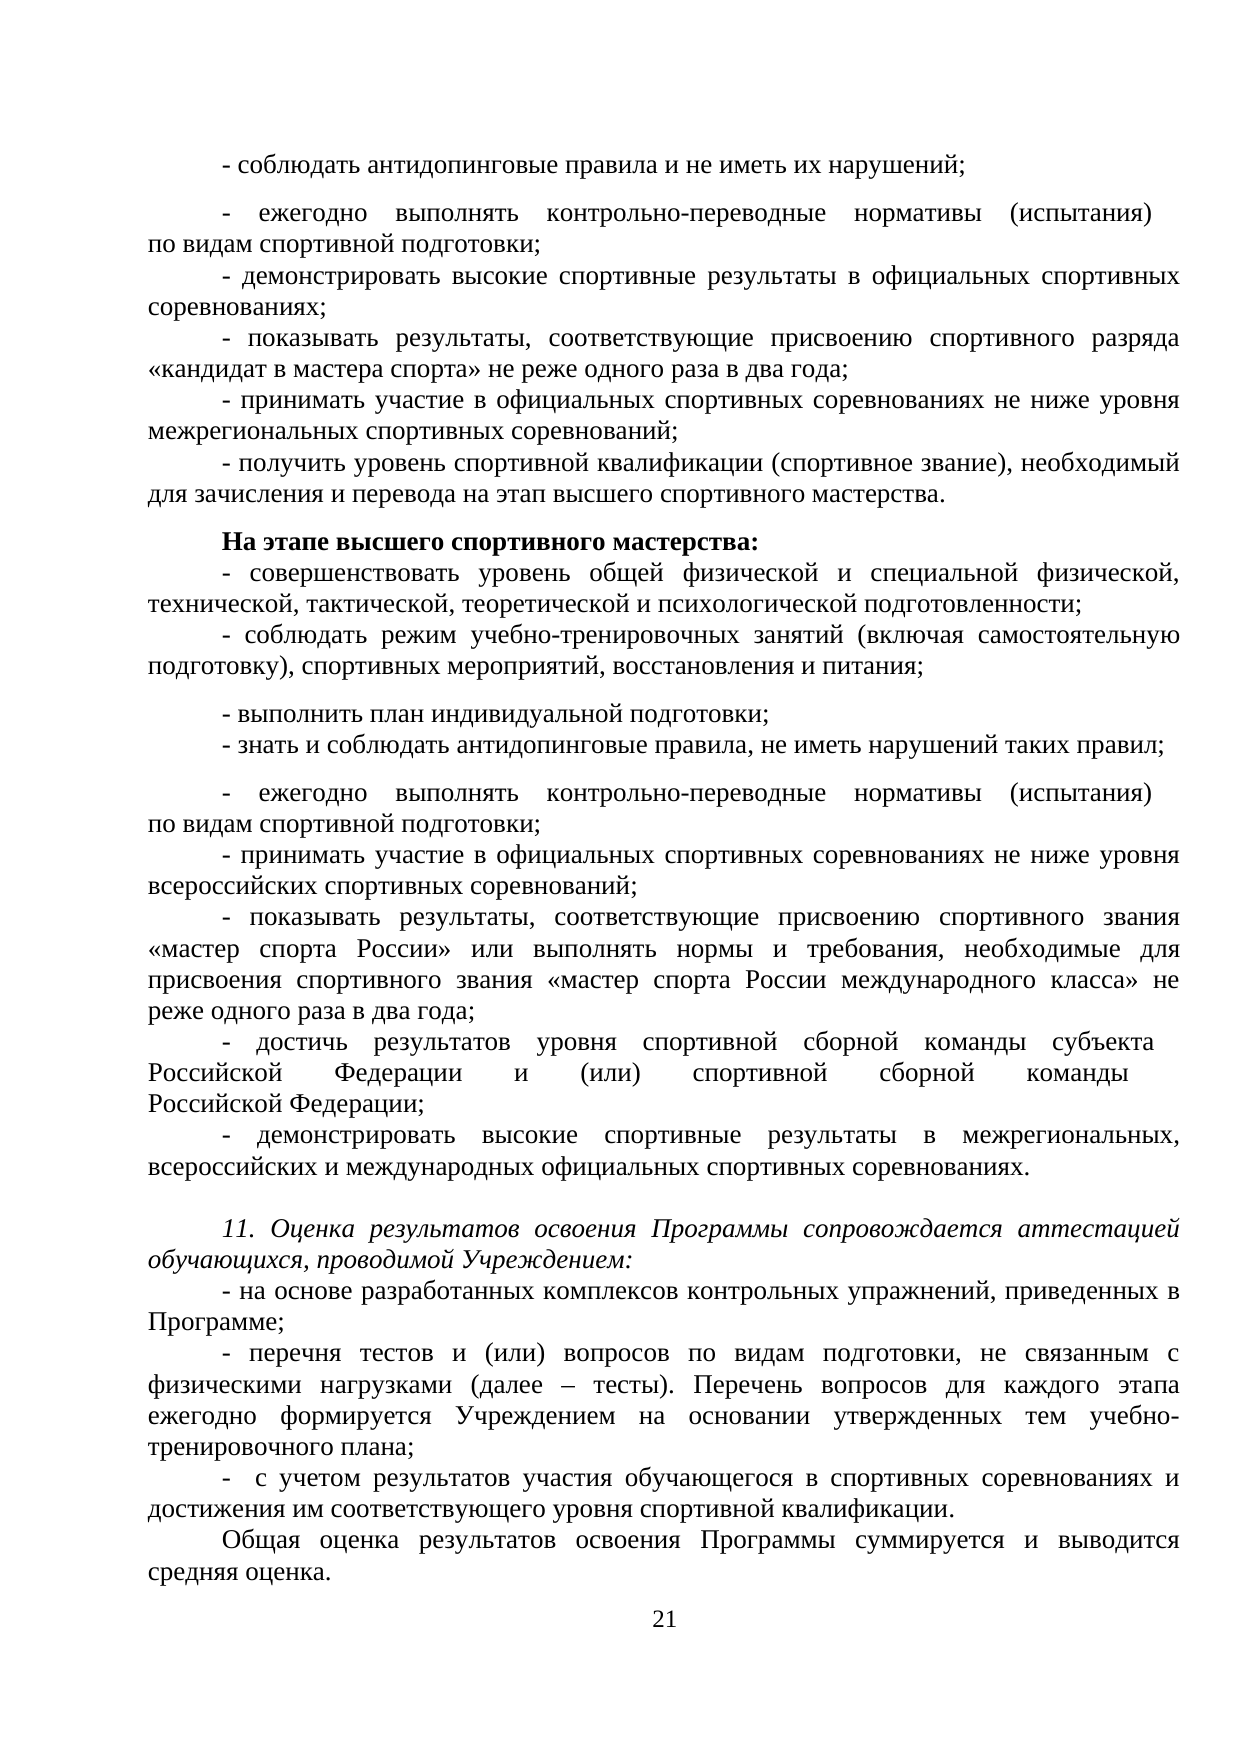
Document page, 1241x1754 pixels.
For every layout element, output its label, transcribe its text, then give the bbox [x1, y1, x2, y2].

text - показывать результаты, соответствующие присвоению спортивного звания «мастер спорта России» или выполнять нормы и требования, необходимые для присвоения спортивного звания «мастер спорта России международного класса» не реже одного раза в два года; [148, 901, 1181, 1025]
text - достичь результатов уровня спортивной сборной команды субъекта Российской Федерации и (или) спортивной сборной команды Российской Федерации; [148, 1025, 1181, 1118]
text - демонстрировать высокие спортивные результаты в официальных спортивных соревнованиях; [148, 259, 1181, 321]
text - перечня тестов и (или) вопросов по видам подготовки, не связанным с физическими нагрузками (далее – тесты). Перечень вопросов для каждого этапа ежегодно формируется Учреждением на основании утвержденных тем учебно-тренировочного плана; [148, 1337, 1181, 1461]
text На этапе высшего спортивного мастерства: [148, 524, 1181, 556]
text Общая оценка результатов освоения Программы суммируется и выводится средняя оценка. [148, 1523, 1181, 1586]
text - ежегодно выполнять контрольно-переводные нормативы (испытания) по видам спортивной подготовки; [148, 196, 1181, 259]
text - показывать результаты, соответствующие присвоению спортивного разряда «кандидат в мастера спорта» не реже одного раза в два года; [148, 321, 1181, 383]
text - соблюдать режим учебно-тренировочных занятий (включая самостоятельную подготовку), спортивных мероприятий, восстановления и питания; [148, 618, 1181, 680]
text - соблюдать антидопинговые правила и не иметь их нарушений; [148, 149, 1181, 180]
text - на основе разработанных комплексов контрольных упражнений, приведенных в Программе; [148, 1274, 1181, 1337]
text - знать и соблюдать антидопинговые правила, не иметь нарушений таких правил; [148, 728, 1181, 759]
text - с учетом результатов участия обучающегося в спортивных соревнованиях и достижения им соответствующего уровня спортивной квалификации. [148, 1461, 1181, 1523]
text - принимать участие в официальных спортивных соревнованиях не ниже уровня всероссийских спортивных соревнований; [148, 838, 1181, 901]
text - совершенствовать уровень общей физической и специальной физической, технической, тактической, теоретической и психологической подготовленности; [148, 556, 1181, 618]
text - демонстрировать высокие спортивные результаты в межрегиональных, всероссийских и международных официальных спортивных соревнованиях. [148, 1118, 1181, 1181]
text - получить уровень спортивной квалификации (спортивное звание), необходимый для зачисления и перевода на этап высшего спортивного мастерства. [148, 446, 1181, 508]
text - принимать участие в официальных спортивных соревнованиях не ниже уровня межрегиональных спортивных соревнований; [148, 383, 1181, 446]
text - выполнить план индивидуальной подготовки; [148, 697, 1181, 728]
text 11. Оценка результатов освоения Программы сопровождается аттестацией обучающихся, проводимой Учреждением: [148, 1212, 1181, 1274]
text - ежегодно выполнять контрольно-переводные нормативы (испытания) по видам спортивной подготовки; [148, 776, 1181, 838]
